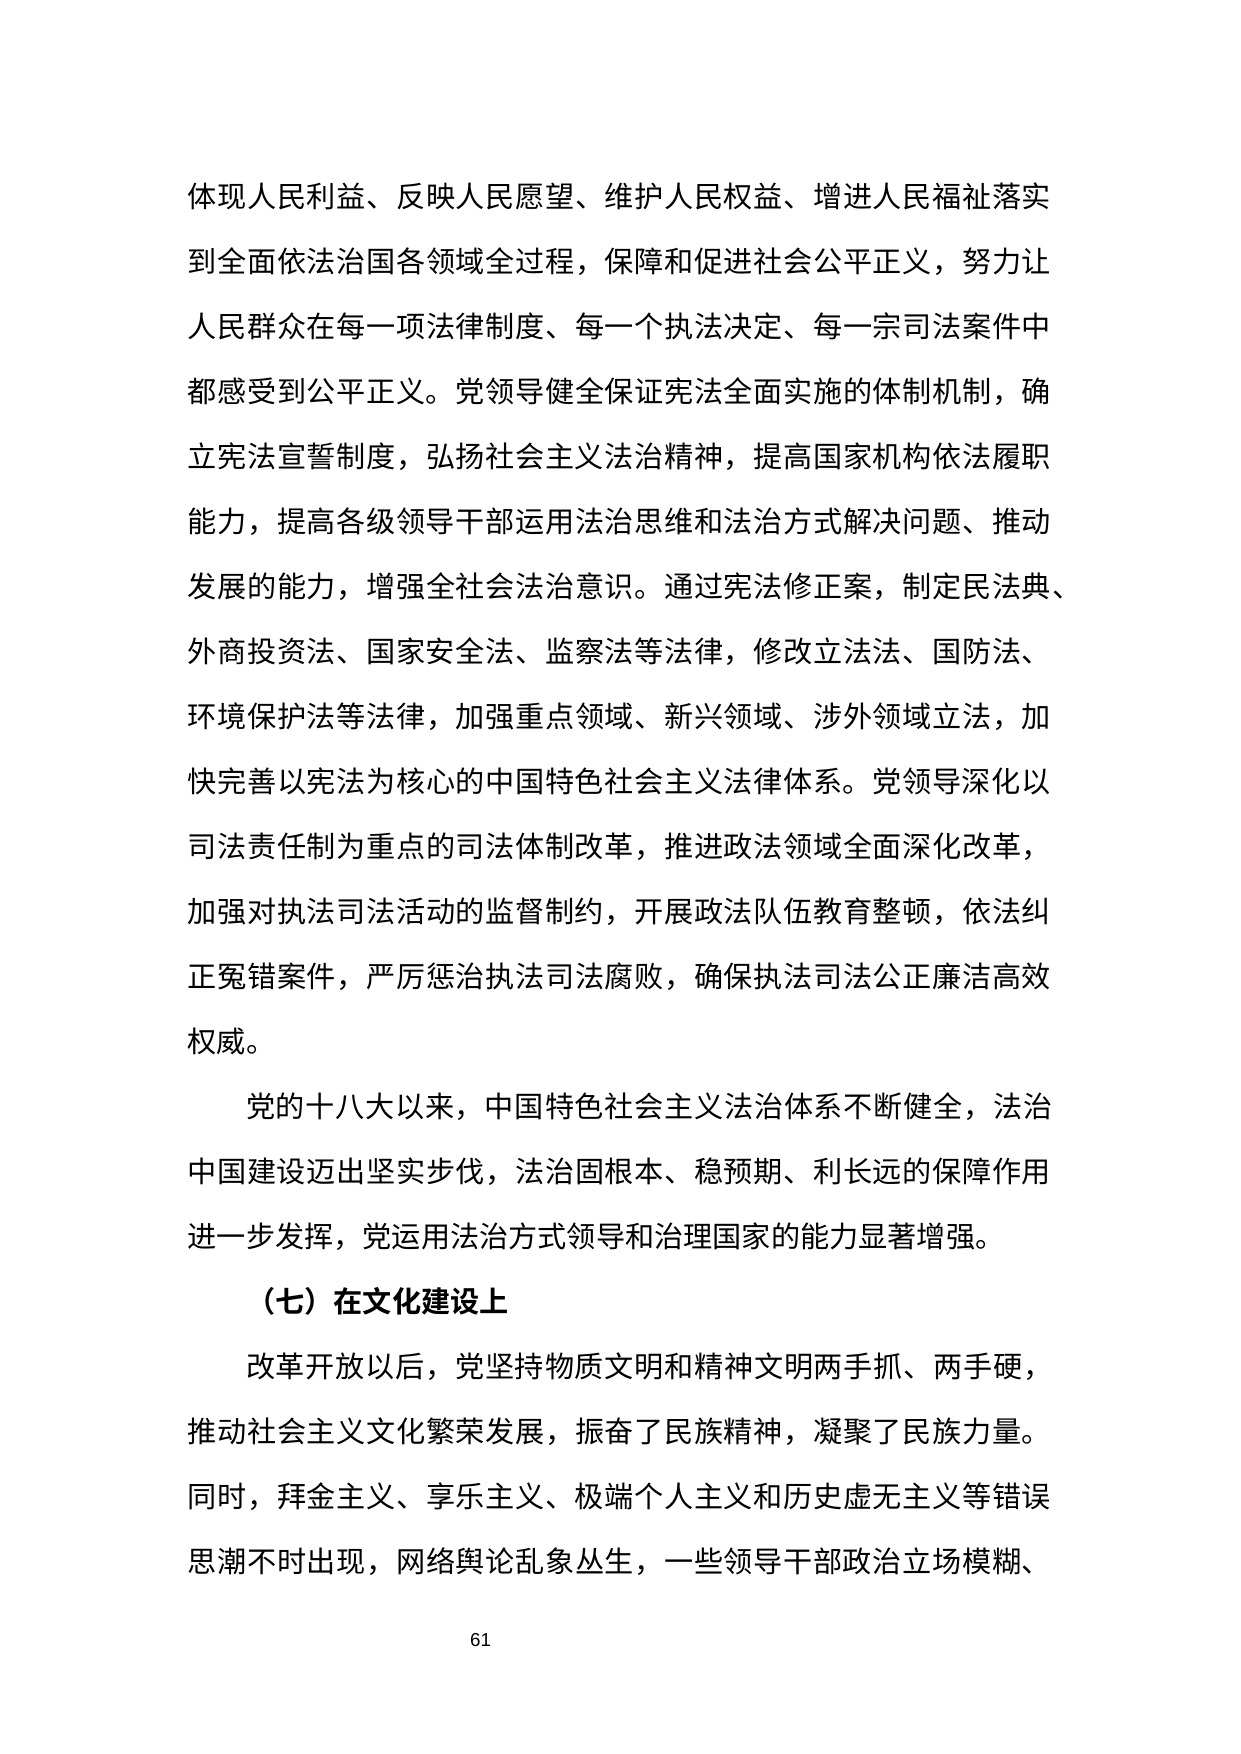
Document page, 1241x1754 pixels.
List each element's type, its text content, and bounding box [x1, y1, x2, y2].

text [187, 162, 1053, 1072]
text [187, 1332, 1053, 1592]
text （七）在文化建设上 [187, 1267, 1053, 1332]
text 党的十八大以来，中国特色社会主义法治体系不断健全，法治中国建设迈出坚实步伐，法治固根本、稳预期、利长远的保障作用进一步发挥，党运用法治方式领导和治理国家的能力显著增强。 [187, 1072, 1053, 1267]
